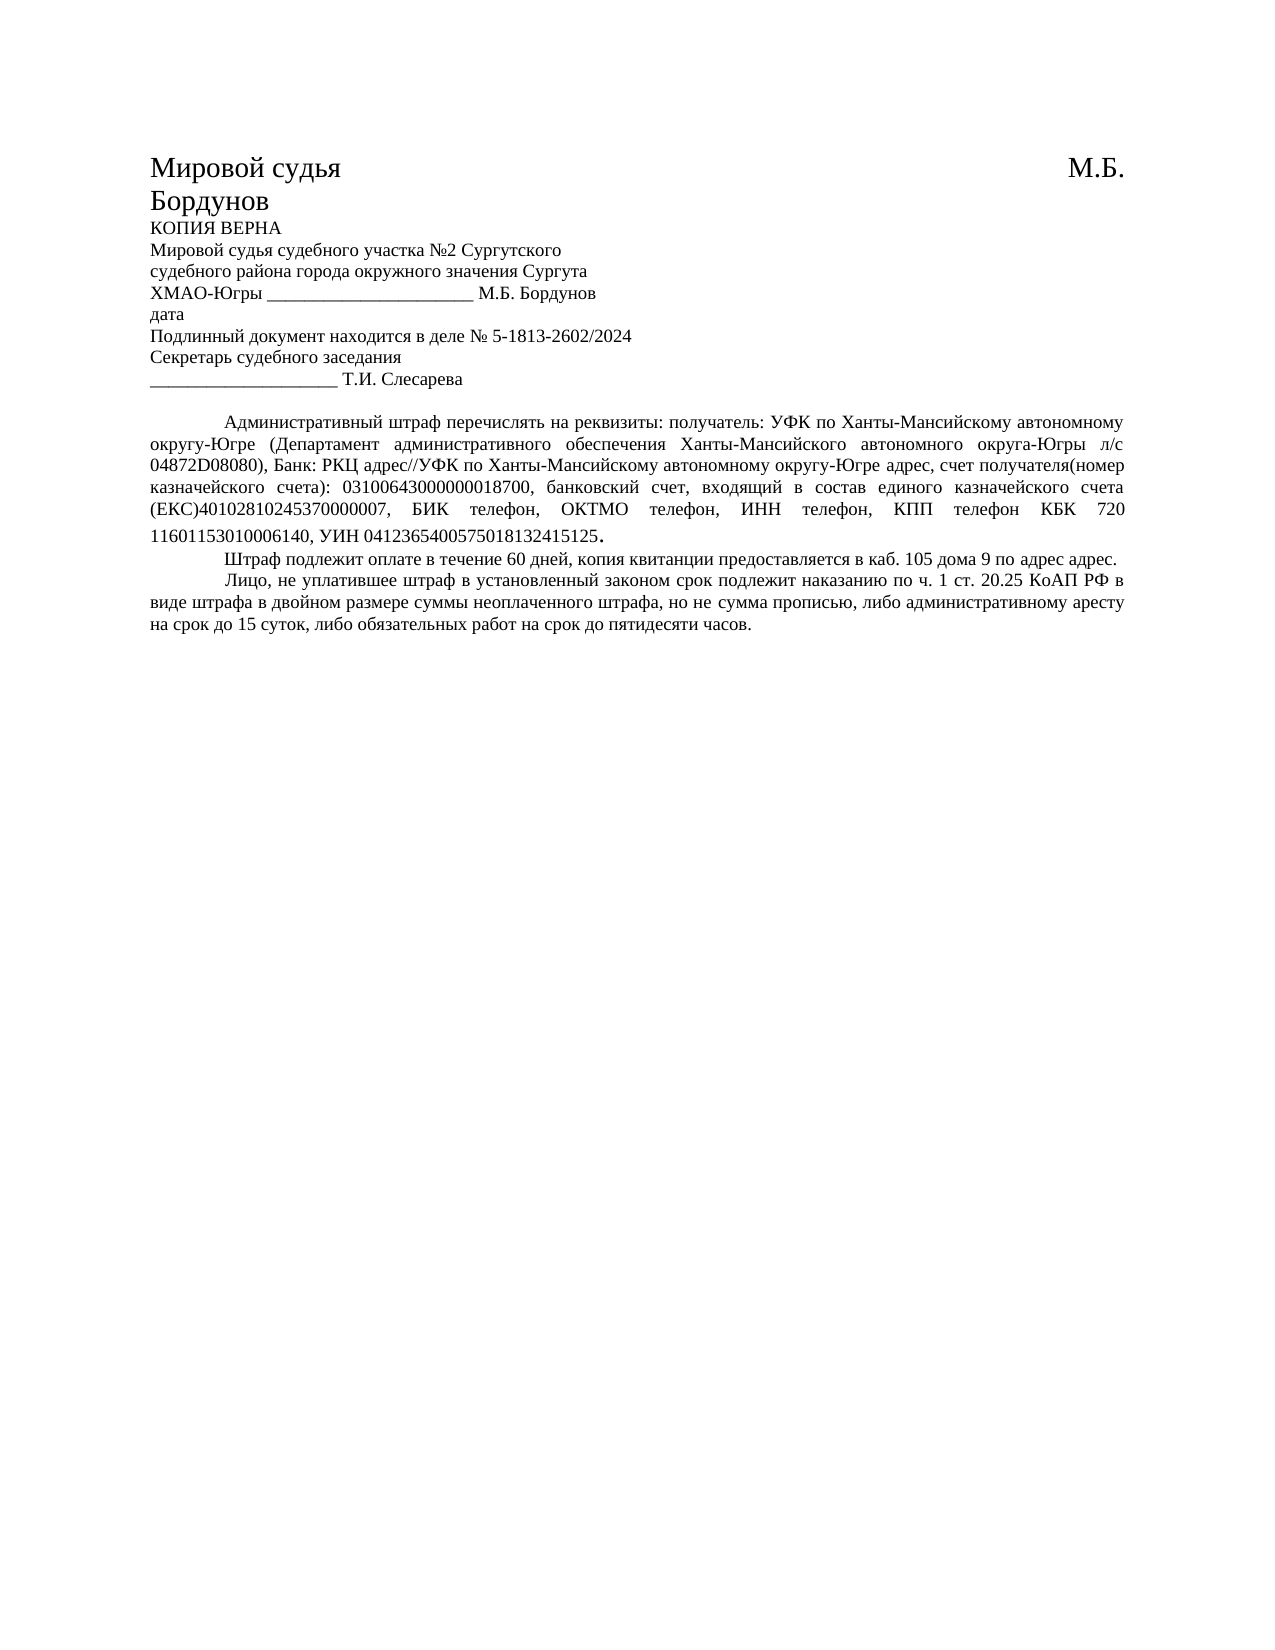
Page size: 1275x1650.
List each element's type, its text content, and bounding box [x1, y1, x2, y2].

text Штраф подлежит оплате в течение 60 дней, копия квитанции предоставляется в каб. 105 дома 9 по адрес адрес. [150, 548, 1125, 569]
text Мировой судья М.Б. Бордунов [150, 150, 1125, 217]
text судебного района города окружного значения Сургута [150, 260, 1125, 282]
text КОПИЯ ВЕРНА [150, 217, 1125, 239]
text ____________________ Т.И. Слесарева [150, 368, 1125, 389]
text ХМАО-Югры ______________________ М.Б. Бордунов [150, 282, 1125, 303]
text дата [150, 303, 1125, 325]
text Секретарь судебного заседания [150, 346, 1125, 368]
text Мировой судья судебного участка №2 Сургутского [150, 239, 1125, 260]
text Административный штраф перечислять на реквизиты: получатель: УФК по Ханты-Мансийскому автономному округу-Югре (Департамент административного обеспечения Ханты-Мансийского автономного округа-Югры л/с 04872D08080), Банк: РКЦ адрес//УФК по Ханты-Мансийскому автономному округу-Югре адрес, счет получателя(номер казначейского счета): 03100643000000018700, банковский счет, входящий в состав единого казначейского счета (ЕКС)40102810245370000007, БИК телефон, ОКТМО телефон, ИНН телефон, КПП телефон КБК 720 11601153010006140, УИН 0412365400575018132415125. [150, 411, 1125, 548]
text Лицо, не уплатившее штраф в установленный законом срок подлежит наказанию по ч. 1 ст. 20.25 КоАП РФ в виде штрафа в двойном размере суммы неоплаченного штрафа, но не сумма прописью, либо административному аресту на срок до 15 суток, либо обязательных работ на срок до пятидесяти часов. [150, 569, 1125, 634]
text Подлинный документ находится в деле № 5-1813-2602/2024 [150, 325, 1125, 346]
